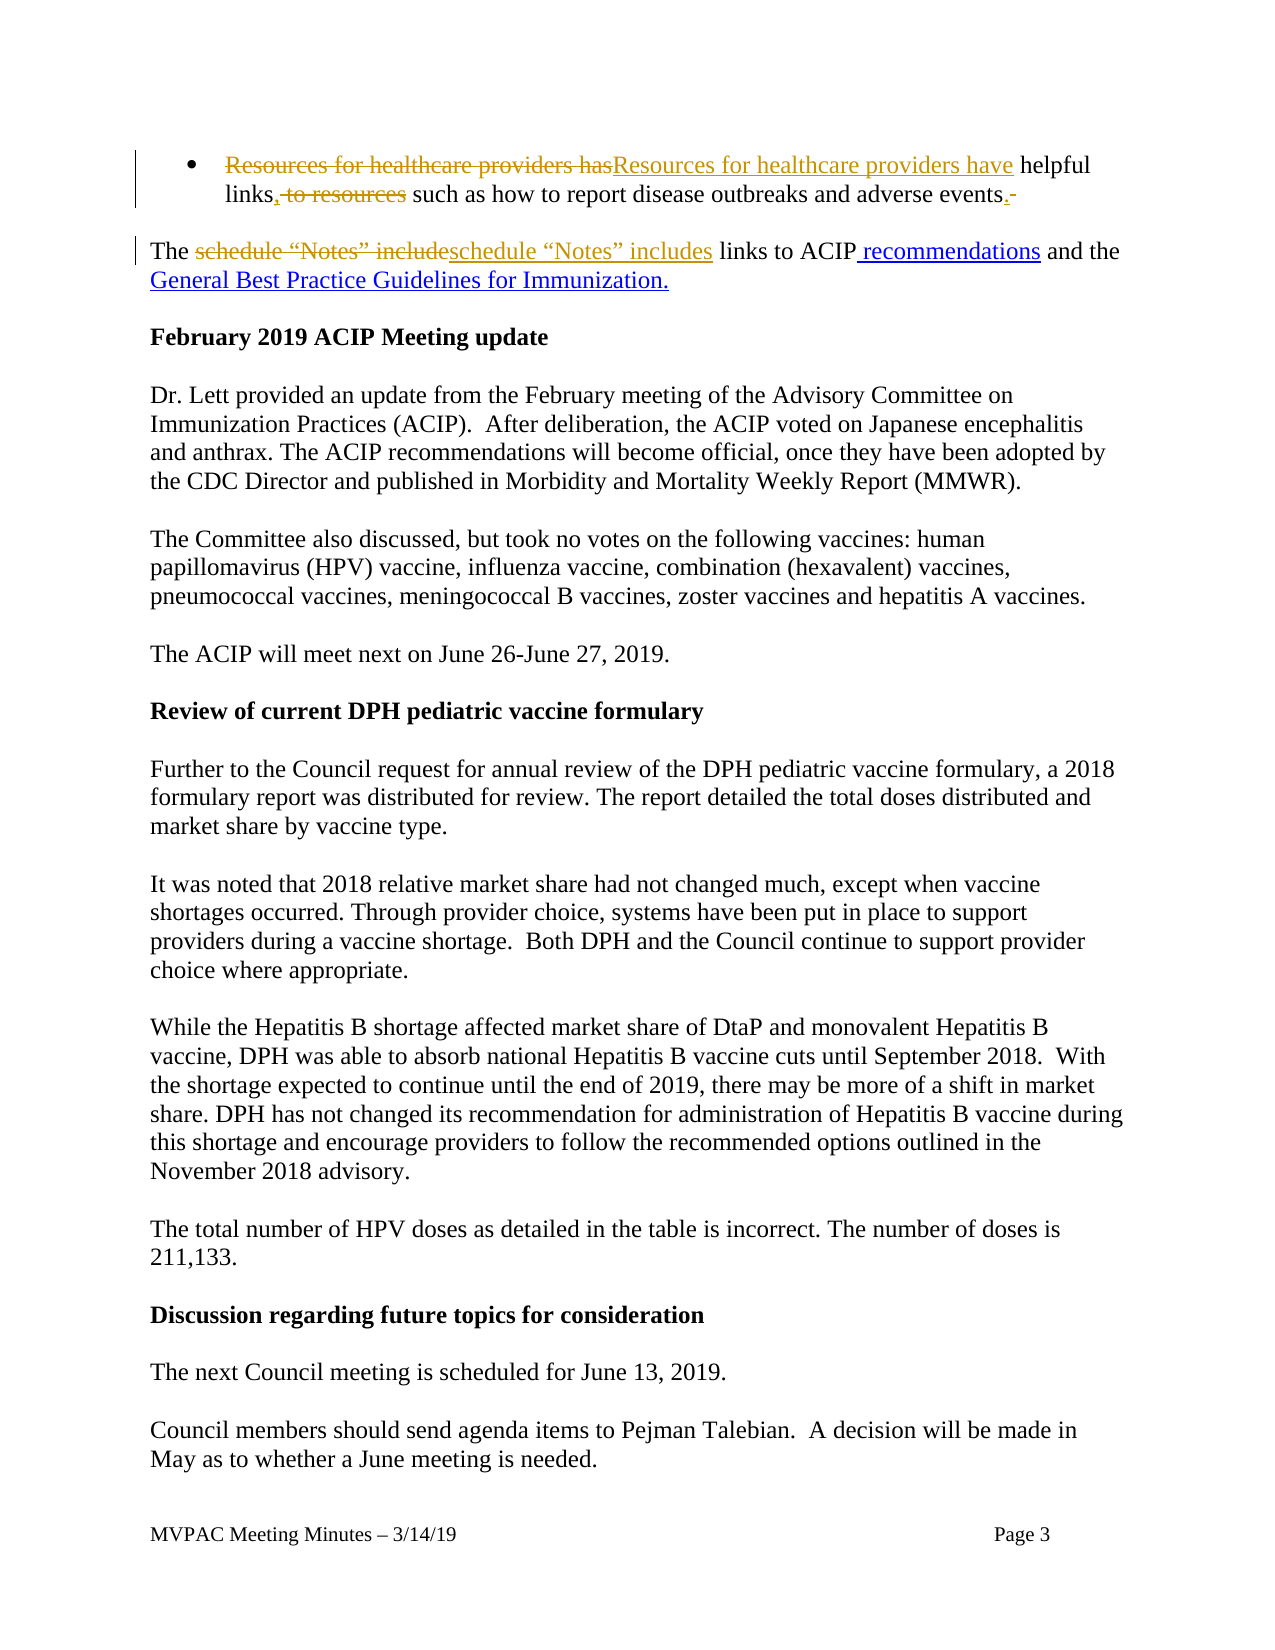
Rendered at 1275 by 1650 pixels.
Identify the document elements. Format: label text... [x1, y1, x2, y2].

text Further to the Council request for annual review of the DPH pediatric vaccine formulary, a 2018 formulary report was distributed for review. The report detailed the total doses distributed and market share by vaccine type. [150, 754, 1125, 840]
text Review of current DPH pediatric vaccine formulary [150, 696, 1125, 725]
text February 2019 ACIP Meeting update [150, 322, 1125, 351]
text The ACIP will meet next on June 26-June 27, 2019. [150, 639, 1125, 667]
text The total number of HPV doses as detailed in the table is incorrect. The number of doses is 211,133. [150, 1214, 1125, 1271]
text Council members should send agenda items to Pejman Talebian. A decision will be made in May as to whether a June meeting is needed. [150, 1415, 1125, 1472]
text Dr. Lett provided an update from the February meeting of the Advisory Committee on Immunization Practices (ACIP). After deliberation, the ACIP voted on Japanese encephalitis and anthrax. The ACIP recommendations will become official, once they have been adopted by the CDC Director and published in Morbidity and Mortality Weekly Report (MMWR). [150, 380, 1125, 495]
text The links to ACIP recommendations and the General Best Practice Guidelines for Immunization. [150, 236, 1125, 294]
text Discussion regarding future topics for consideration [150, 1300, 1125, 1329]
text The next Council meeting is scheduled for June 13, 2019. [150, 1357, 1125, 1386]
text While the Hepatitis B shortage affected market share of DtaP and monovalent Hepatitis B vaccine, DPH was able to absorb national Hepatitis B vaccine cuts until September 2018. With the shortage expected to continue until the end of 2019, there may be more of a shift in market share. DPH has not changed its recommendation for administration of Hepatitis B vaccine during this shortage and encourage providers to follow the recommended options outlined in the November 2018 advisory. [150, 1012, 1125, 1185]
list helpful links such as how to report disease outbreaks and adverse events [187, 150, 1125, 207]
text It was noted that 2018 relative market share had not changed much, except when vaccine shortages occurred. Through provider choice, systems have been put in place to support providers during a vaccine shortage. Both DPH and the Council continue to support provider choice where appropriate. [150, 869, 1125, 984]
text The Committee also discussed, but took no votes on the following vaccines: human papillomavirus (HPV) vaccine, influenza vaccine, combination (hexavalent) vaccines, pneumococcal vaccines, meningococcal B vaccines, zoster vaccines and hepatitis A vaccines. [150, 524, 1125, 610]
